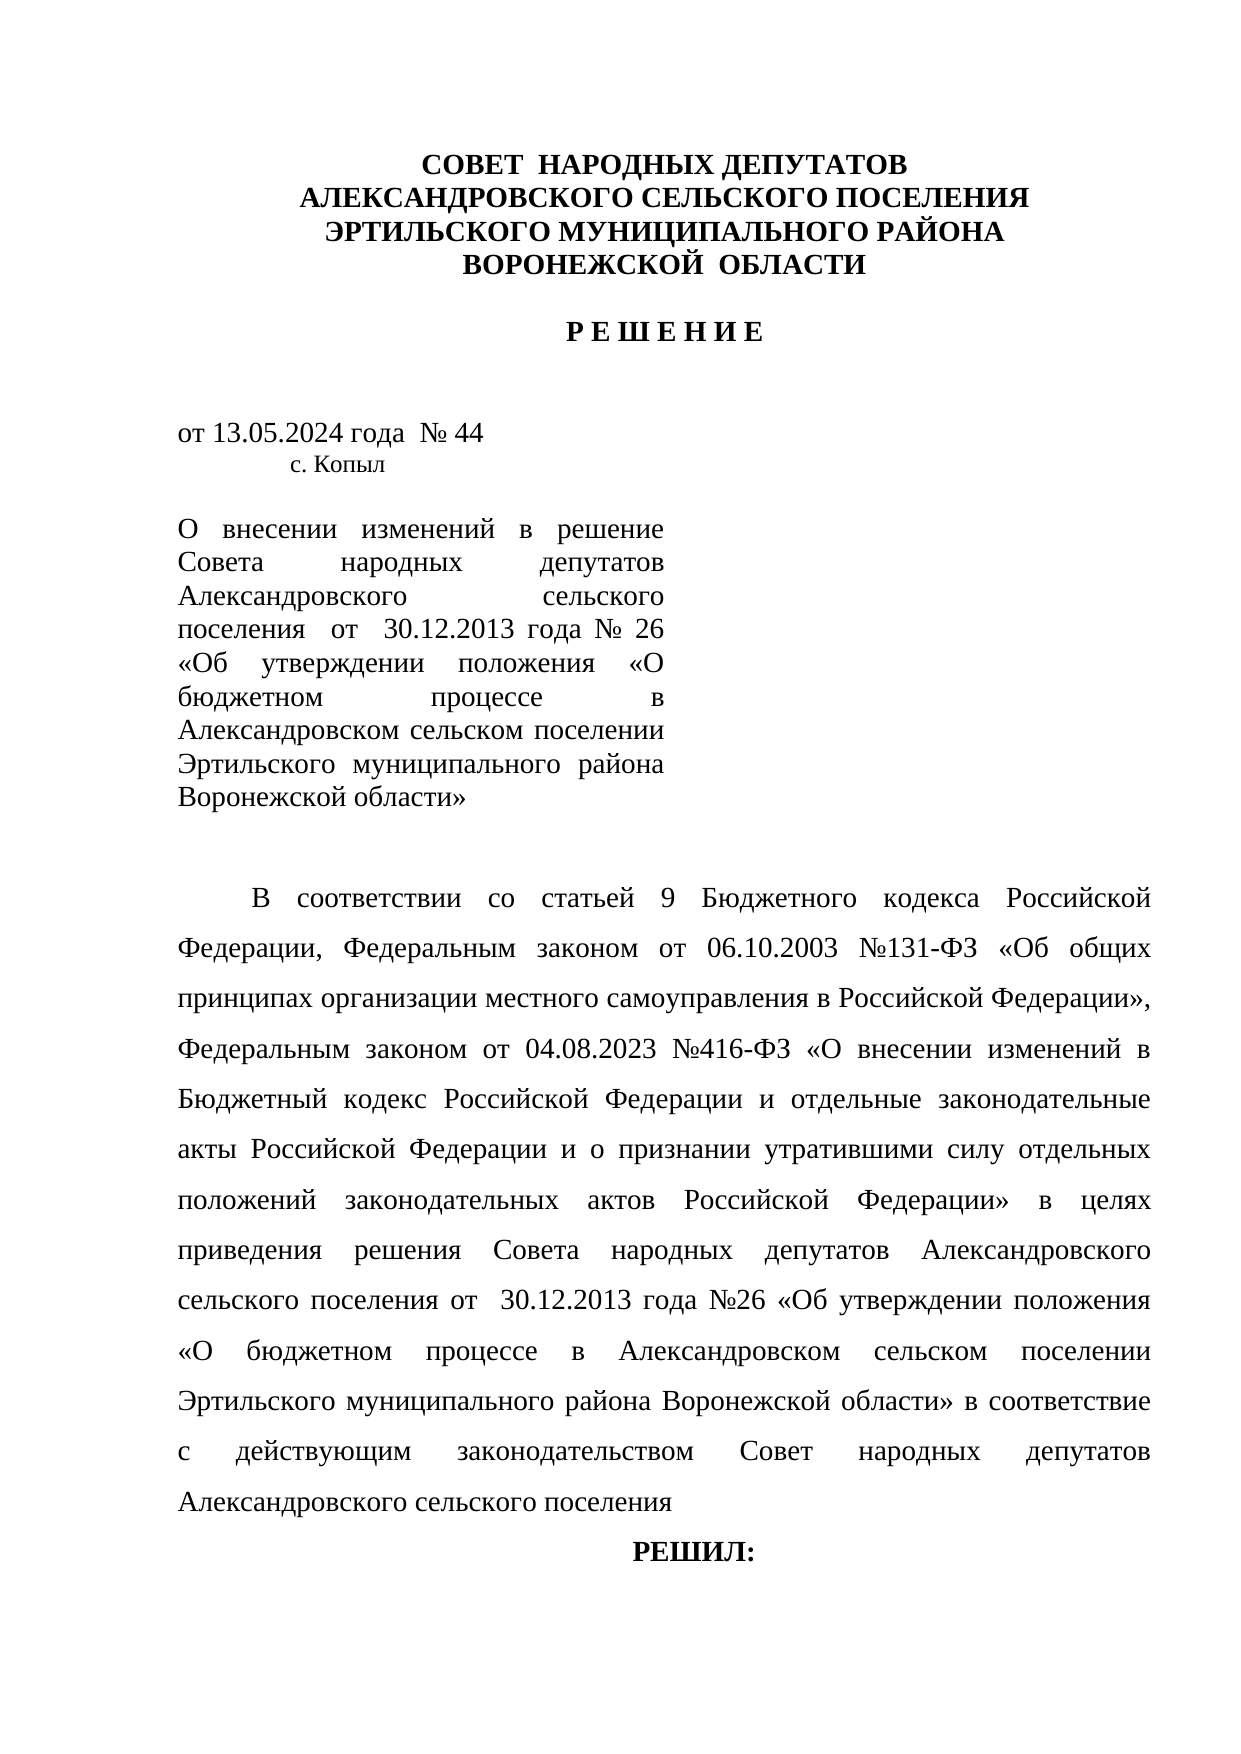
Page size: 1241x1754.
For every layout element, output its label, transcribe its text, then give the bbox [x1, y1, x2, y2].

text АЛЕКСАНДРОВСКОГО СЕЛЬСКОГО ПОСЕЛЕНИЯ [177, 180, 1152, 214]
title РЕШИЛ: [177, 1534, 1152, 1568]
text с. Копыл [177, 449, 1152, 477]
text от 13.05.2024 года № 44 [177, 415, 1152, 449]
text СОВЕТ НАРОДНЫХ ДЕПУТАТОВ [177, 147, 1152, 180]
text ВОРОНЕЖСКОЙ ОБЛАСТИ [177, 247, 1152, 281]
text В соответствии со статьей 9 Бюджетного кодекса Российской Федерации, Федеральным законом от 06.10.2003 №131-ФЗ «Об общих принципах организации местного самоуправления в Российской Федерации», Федеральным законом от 04.08.2023 №416-ФЗ «О внесении изменений в Бюджетный кодекс Российской Федерации и отдельные законодательные акты Российской Федерации и о признании утратившими силу отдельных положений законодательных актов Российской Федерации» в целях приведения решения Совета народных депутатов Александровского сельского поселения от 30.12.2013 года №26 «Об утверждении положения «О бюджетном процессе в Александровском сельском поселении Эртильского муниципального района Воронежской области» в соответствие с действующим законодательством Совет народных депутатов Александровского сельского поселения [177, 880, 1152, 1517]
text ЭРТИЛЬСКОГО МУНИЦИПАЛЬНОГО РАЙОНА [177, 214, 1152, 247]
text Р Е Ш Е Н И Е [177, 314, 1152, 348]
text О внесении изменений в решение Совета народных депутатов Александровского сельского поселения от 30.12.2013 года № 26 «Об утверждении положения «О бюджетном процессе в Александровском сельском поселении Эртильского муниципального района Воронежской области» [177, 511, 664, 813]
